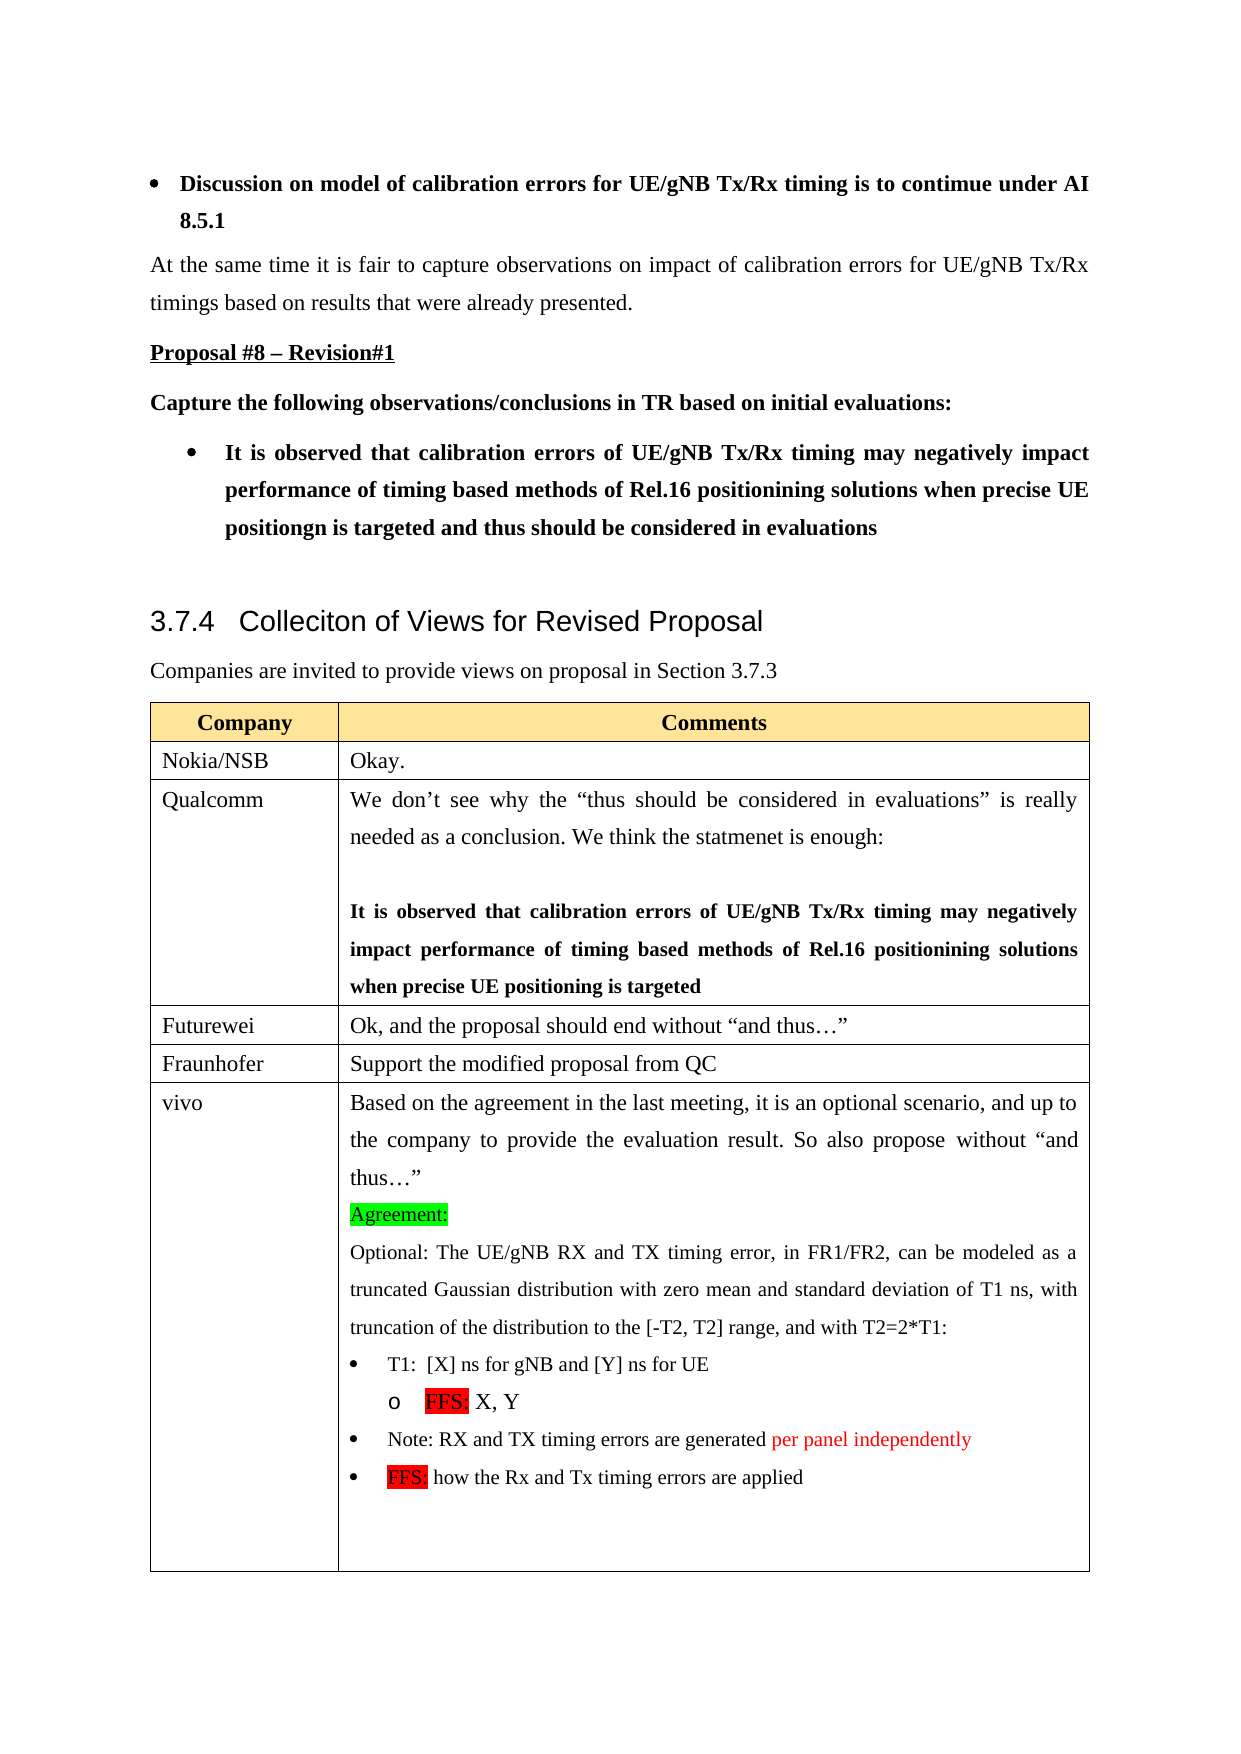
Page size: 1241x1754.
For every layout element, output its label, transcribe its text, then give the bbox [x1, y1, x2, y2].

subtitle Colleciton of Views for Revised Proposal [150, 602, 1090, 639]
table_cell Futurewei [151, 1006, 338, 1044]
table_cell Qualcomm [151, 780, 338, 1005]
table_header Comments [339, 703, 1089, 741]
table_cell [339, 1083, 1089, 1571]
table_cell Okay. [339, 742, 1089, 779]
list It is observed that calibration errors of UE/gNB Tx/Rx timing may negatively impact performance of timing based methods of Rel.16 positionining solutions when precise UE positiongn is targeted and thus should be considered in evaluations [187, 433, 1090, 546]
text At the same time it is fair to capture observations on impact of calibration errors for UE/gNB Tx/Rx timings based on results that were already presented. [150, 246, 1090, 321]
table_cell vivo [151, 1083, 338, 1571]
text Companies are invited to provide views on proposal in Section 3.7.3 [150, 652, 1090, 689]
table_cell We don’t see why the “thus should be considered in evaluations” is really needed as a conclusion. We think the statmenet is enough: It is observed that calibration errors of UE/gNB Tx/Rx timing may negatively impact performance of timing based methods of Rel.16 positionining solutions when precise UE positioning is targeted [339, 780, 1089, 1005]
table_cell Ok, and the proposal should end without “and thus…” [339, 1006, 1089, 1044]
table_cell Support the modified proposal from QC [339, 1045, 1089, 1082]
text Proposal #8 – Revision#1 [150, 333, 1090, 371]
text Capture the following observations/conclusions in TR based on initial evaluations: [150, 383, 1090, 421]
list Discussion on model of calibration errors for UE/gNB Tx/Rx timing is to contimue under AI 8.5.1 [150, 164, 1090, 239]
table_cell Nokia/NSB [151, 742, 338, 779]
table_cell Fraunhofer [151, 1045, 338, 1082]
table_header Company [151, 703, 338, 741]
